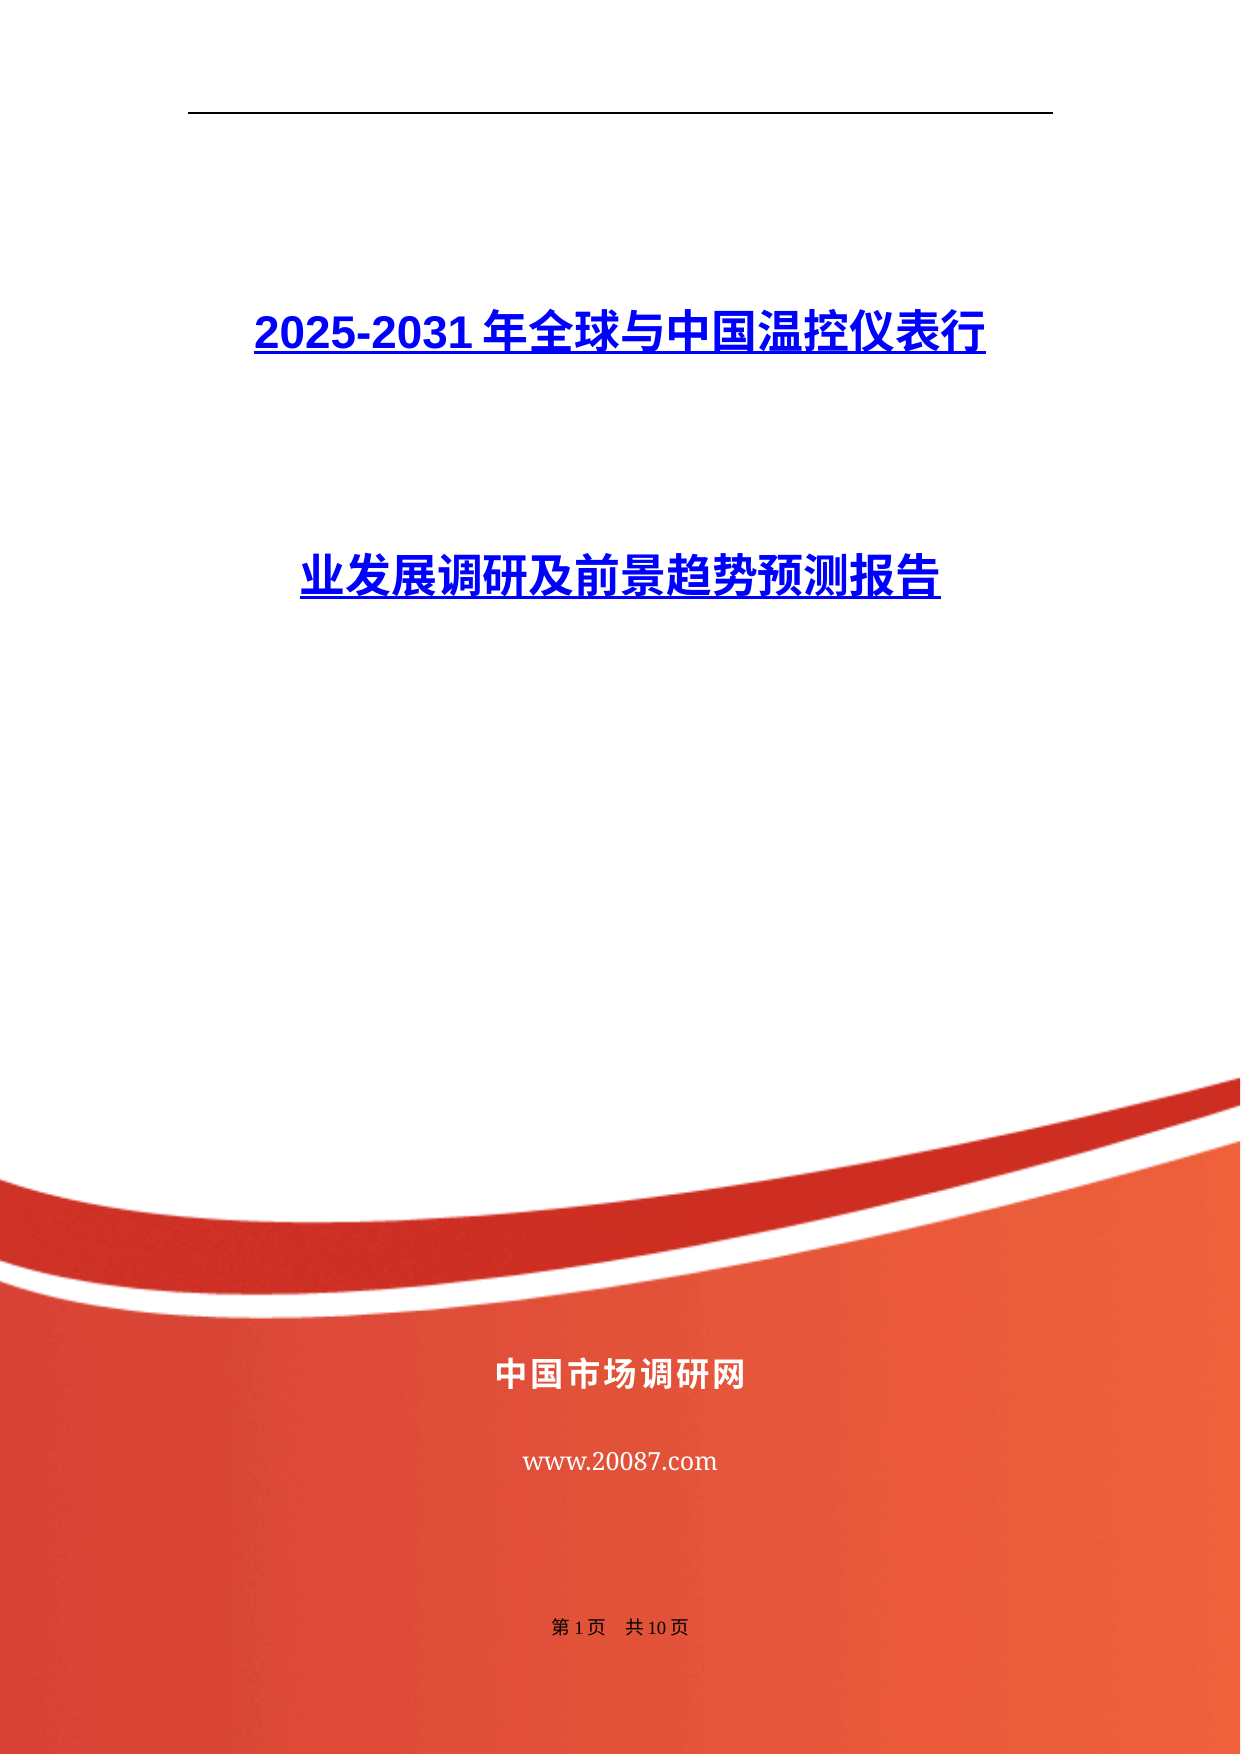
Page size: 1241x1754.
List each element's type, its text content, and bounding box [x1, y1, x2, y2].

table_header 2025-2031年全球与中国温控仪表行业发展调研及前景趋势预测报告 [188, 207, 1053, 773]
picture [0, 1006, 1241, 1754]
subtitle 中国市场调研网 [187, 1339, 1053, 1404]
text www.20087.com [187, 1428, 1053, 1493]
